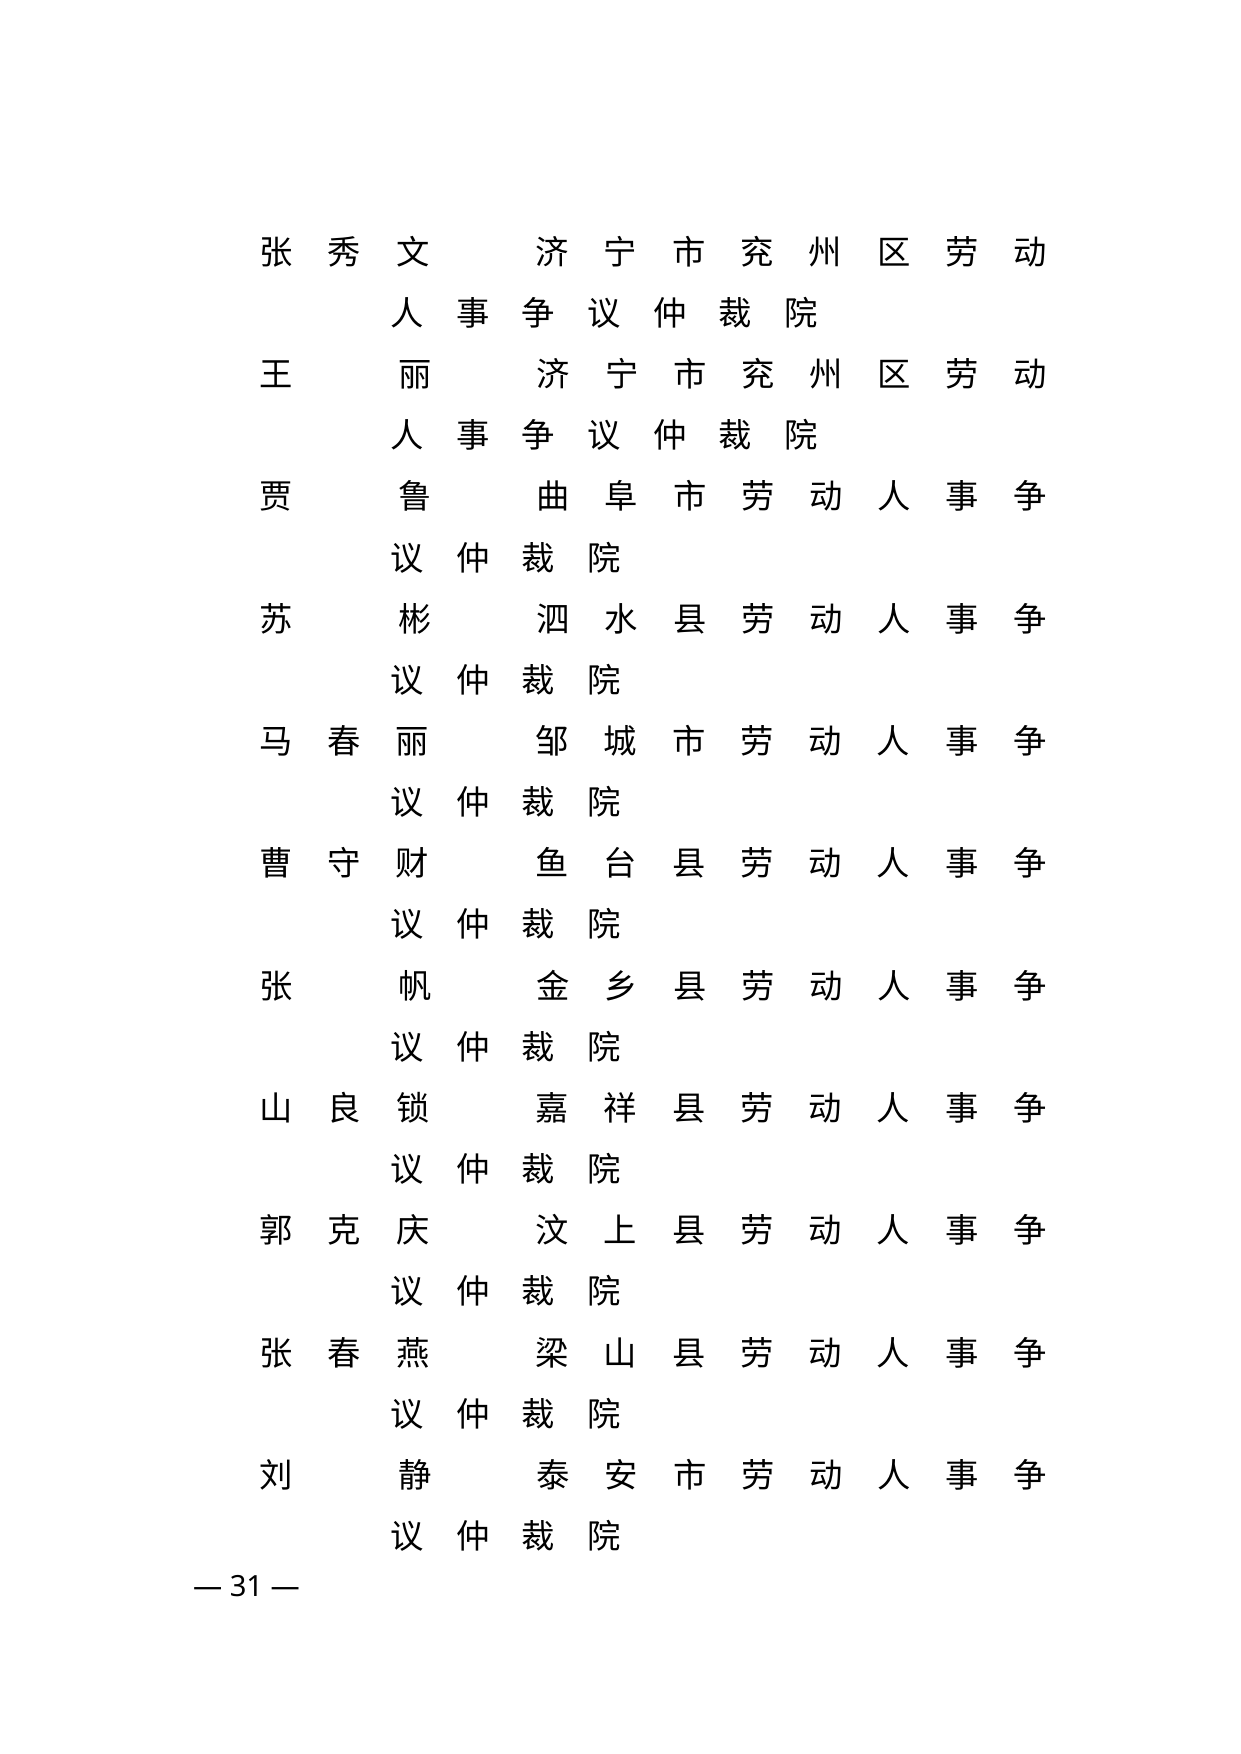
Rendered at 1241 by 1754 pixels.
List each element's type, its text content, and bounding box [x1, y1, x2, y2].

subtitle 张 帆 金乡县劳动人事争议仲裁院 [227, 953, 1079, 1075]
subtitle 王 丽 济宁市兖州区劳动人事争议仲裁院 [227, 341, 1079, 464]
subtitle 刘 静 泰安市劳动人事争议仲裁院 [227, 1442, 1079, 1564]
subtitle 张秀文 济宁市兖州区劳动人事争议仲裁院 [227, 219, 1079, 341]
subtitle 苏 彬 泗水县劳动人事争议仲裁院 [227, 586, 1079, 708]
subtitle 山良锁 嘉祥县劳动人事争议仲裁院 [227, 1075, 1079, 1197]
subtitle 马春丽 邹城市劳动人事争议仲裁院 [227, 708, 1079, 831]
subtitle 贾 鲁 曲阜市劳动人事争议仲裁院 [227, 464, 1079, 586]
subtitle 张春燕 梁山县劳动人事争议仲裁院 [227, 1320, 1079, 1442]
subtitle 郭克庆 汶上县劳动人事争议仲裁院 [227, 1197, 1079, 1320]
subtitle 曹守财 鱼台县劳动人事争议仲裁院 [227, 831, 1079, 953]
